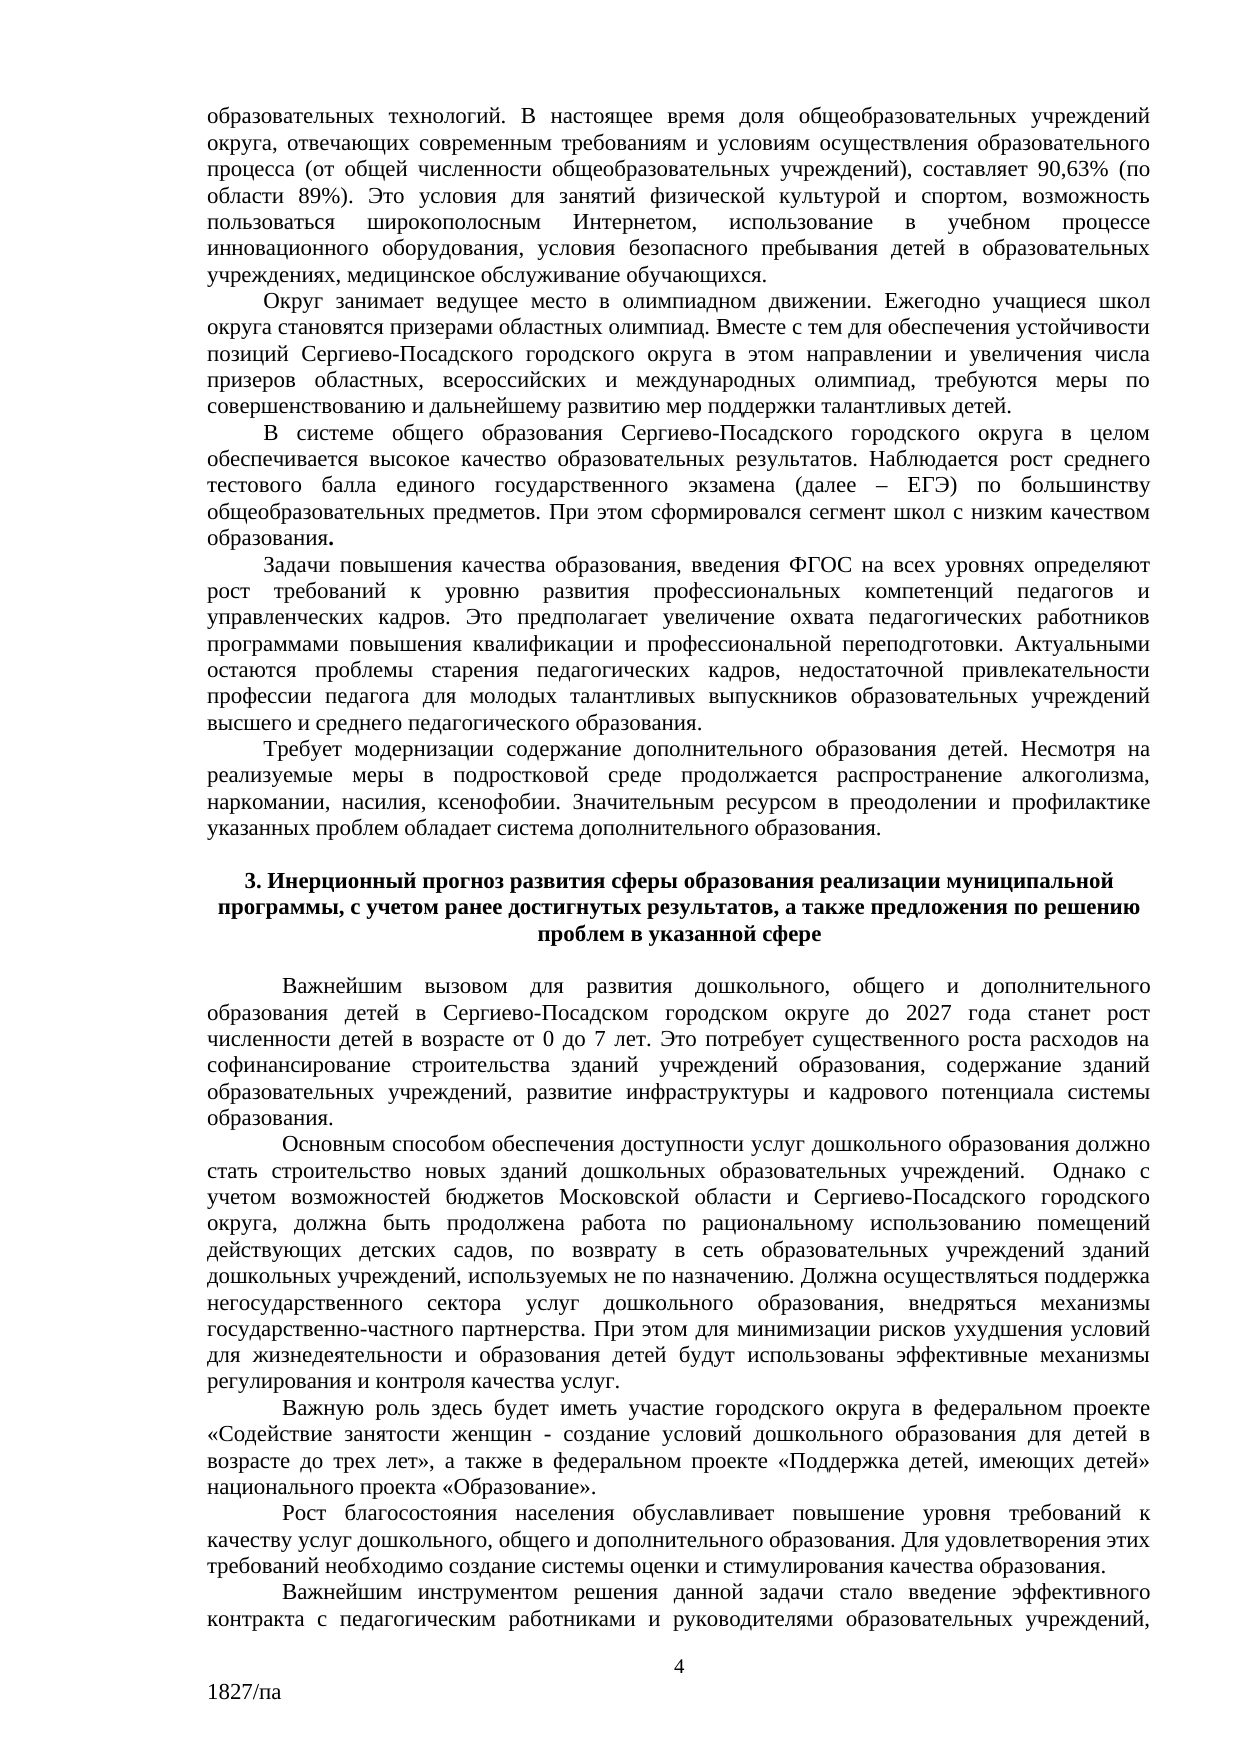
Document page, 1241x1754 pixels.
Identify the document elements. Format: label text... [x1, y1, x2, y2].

text Важнейшим вызовом для развития дошкольного, общего и дополнительного образования детей в Сергиево-Посадском городском округе до 2027 года станет рост численности детей в возрасте от 0 до 7 лет. Это потребует существенного роста расходов на софинансирование строительства зданий учреждений образования, содержание зданий образовательных учреждений, развитие инфраструктуры и кадрового потенциала системы образования. [207, 972, 1152, 1130]
text Рост благосостояния населения обуславливает повышение уровня требований к качеству услуг дошкольного, общего и дополнительного образования. Для удовлетворения этих требований необходимо создание системы оценки и стимулирования качества образования. [207, 1499, 1152, 1578]
text 3. Инерционный прогноз развития сферы образования реализации муниципальной программы, с учетом ранее достигнутых результатов, а также предложения по решению проблем в указанной сфере [207, 867, 1152, 946]
text Задачи повышения качества образования, введения ФГОС на всех уровнях определяют рост требований к уровню развития профессиональных компетенций педагогов и управленческих кадров. Это предполагает увеличение охвата педагогических работников программами повышения квалификации и профессиональной переподготовки. Актуальными остаются проблемы старения педагогических кадров, недостаточной привлекательности профессии педагога для молодых талантливых выпускников образовательных учреждений высшего и среднего педагогического образования. [207, 551, 1152, 735]
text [207, 1578, 1152, 1631]
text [207, 103, 1152, 287]
text Важную роль здесь будет иметь участие городского округа в федеральном проекте «Содействие занятости женщин - создание условий дошкольного образования для детей в возрасте до трех лет», а также в федеральном проекте «Поддержка детей, имеющих детей» национального проекта «Образование». [207, 1394, 1152, 1499]
text Основным способом обеспечения доступности услуг дошкольного образования должно стать строительство новых зданий дошкольных образовательных учреждений. Однако с учетом возможностей бюджетов Московской области и Сергиево-Посадского городского округа, должна быть продолжена работа по рациональному использованию помещений действующих детских садов, по возврату в сеть образовательных учреждений зданий дошкольных учреждений, используемых не по назначению. Должна осуществляться поддержка негосударственного сектора услуг дошкольного образования, внедряться механизмы государственно-частного партнерства. При этом для минимизации рисков ухудшения условий для жизнедеятельности и образования детей будут использованы эффективные механизмы регулирования и контроля качества услуг. [207, 1130, 1152, 1394]
text В системе общего образования Сергиево-Посадского городского округа в целом обеспечивается высокое качество образовательных результатов. Наблюдается рост среднего тестового балла единого государственного экзамена (далее – ЕГЭ) по большинству общеобразовательных предметов. При этом сформировался сегмент школ с низким качеством образования. [207, 419, 1152, 551]
text Требует модернизации содержание дополнительного образования детей. Несмотря на реализуемые меры в подростковой среде продолжается распространение алкоголизма, наркомании, насилия, ксенофобии. Значительным ресурсом в преодолении и профилактике указанных проблем обладает система дополнительного образования. [207, 735, 1152, 841]
text Округ занимает ведущее место в олимпиадном движении. Ежегодно учащиеся школ округа становятся призерами областных олимпиад. Вместе с тем для обеспечения устойчивости позиций Сергиево-Посадского городского округа в этом направлении и увеличения числа призеров областных, всероссийских и международных олимпиад, требуются меры по совершенствованию и дальнейшему развитию мер поддержки талантливых детей. [207, 287, 1152, 419]
